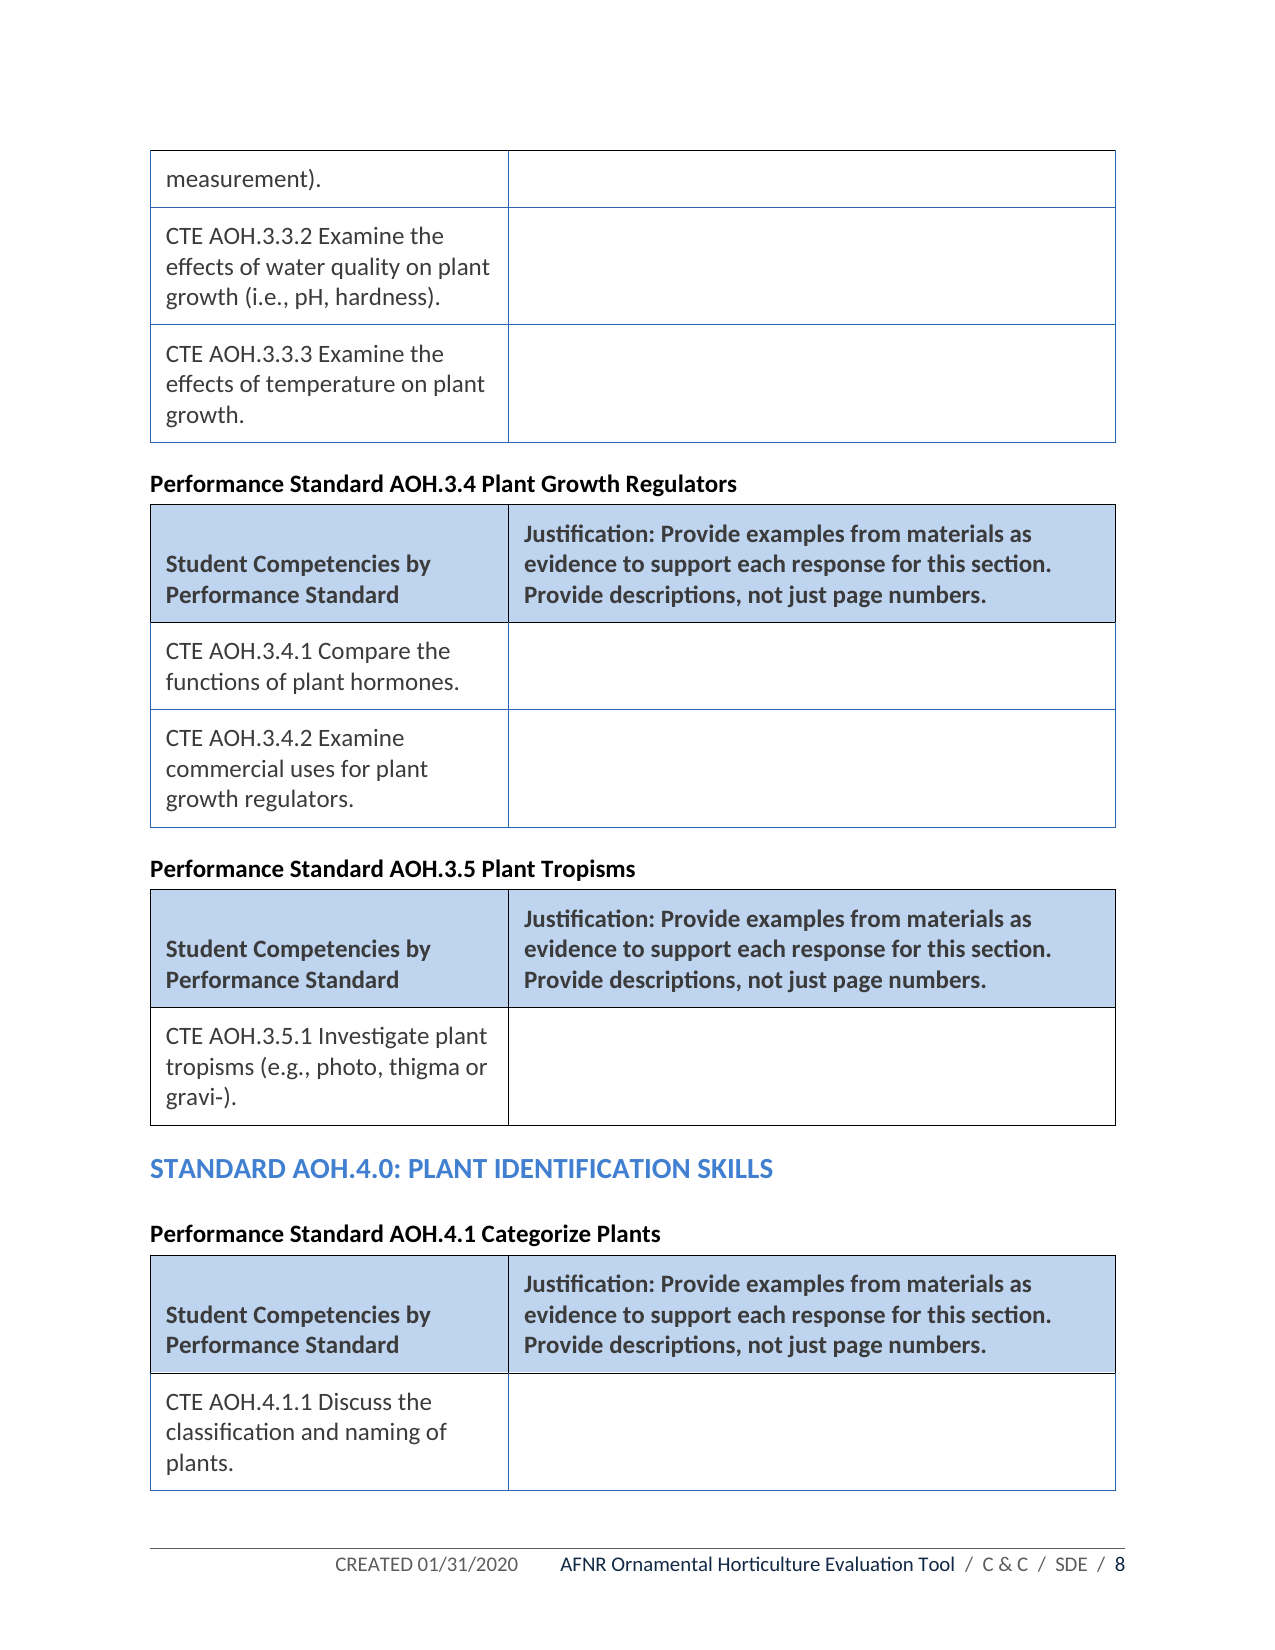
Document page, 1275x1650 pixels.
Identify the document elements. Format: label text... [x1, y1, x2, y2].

table_header Student Competencies by Performance Standard [151, 890, 508, 1007]
table_cell [509, 151, 1115, 207]
table_cell CTE AOH.3.3.3 Examine the effects of temperature on plant growth. [151, 325, 508, 442]
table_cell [151, 151, 508, 207]
table_cell CTE AOH.3.4.2 Examine commercial uses for plant growth regulators. [151, 710, 508, 827]
table_cell [509, 1008, 1115, 1124]
table_header Justification: Provide examples from materials as evidence to support each response for this section. Provide descriptions, not just page numbers. [509, 505, 1115, 622]
table_cell CTE AOH.3.3.2 Examine the effects of water quality on plant growth (i.e., pH, hardness). [151, 208, 508, 324]
table_cell [509, 1374, 1115, 1490]
subtitle Performance Standard AOH.3.5 Plant Tropisms [150, 853, 1125, 883]
table_cell [509, 710, 1115, 827]
table_cell CTE AOH.4.1.1 Discuss the classification and naming of plants. [151, 1374, 508, 1490]
table_header Student Competencies by Performance Standard [151, 1256, 508, 1372]
table_cell [509, 208, 1115, 324]
table_header Justification: Provide examples from materials as evidence to support each response for this section. Provide descriptions, not just page numbers. [509, 1256, 1115, 1372]
subtitle Performance Standard AOH.3.4 Plant Growth Regulators [150, 468, 1125, 498]
subtitle Standard AOH.4.0: Plant Identification Skills [150, 1151, 1125, 1186]
table_header Justification: Provide examples from materials as evidence to support each response for this section. Provide descriptions, not just page numbers. [509, 890, 1115, 1007]
table_cell [509, 623, 1115, 709]
table_cell CTE AOH.3.5.1 Investigate plant tropisms (e.g., photo, thigma or gravi‐). [151, 1008, 508, 1124]
table_cell CTE AOH.3.4.1 Compare the functions of plant hormones. [151, 623, 508, 709]
subtitle Performance Standard AOH.4.1 Categorize Plants [150, 1218, 1125, 1249]
table_header Student Competencies by Performance Standard [151, 505, 508, 622]
table_cell [509, 325, 1115, 442]
